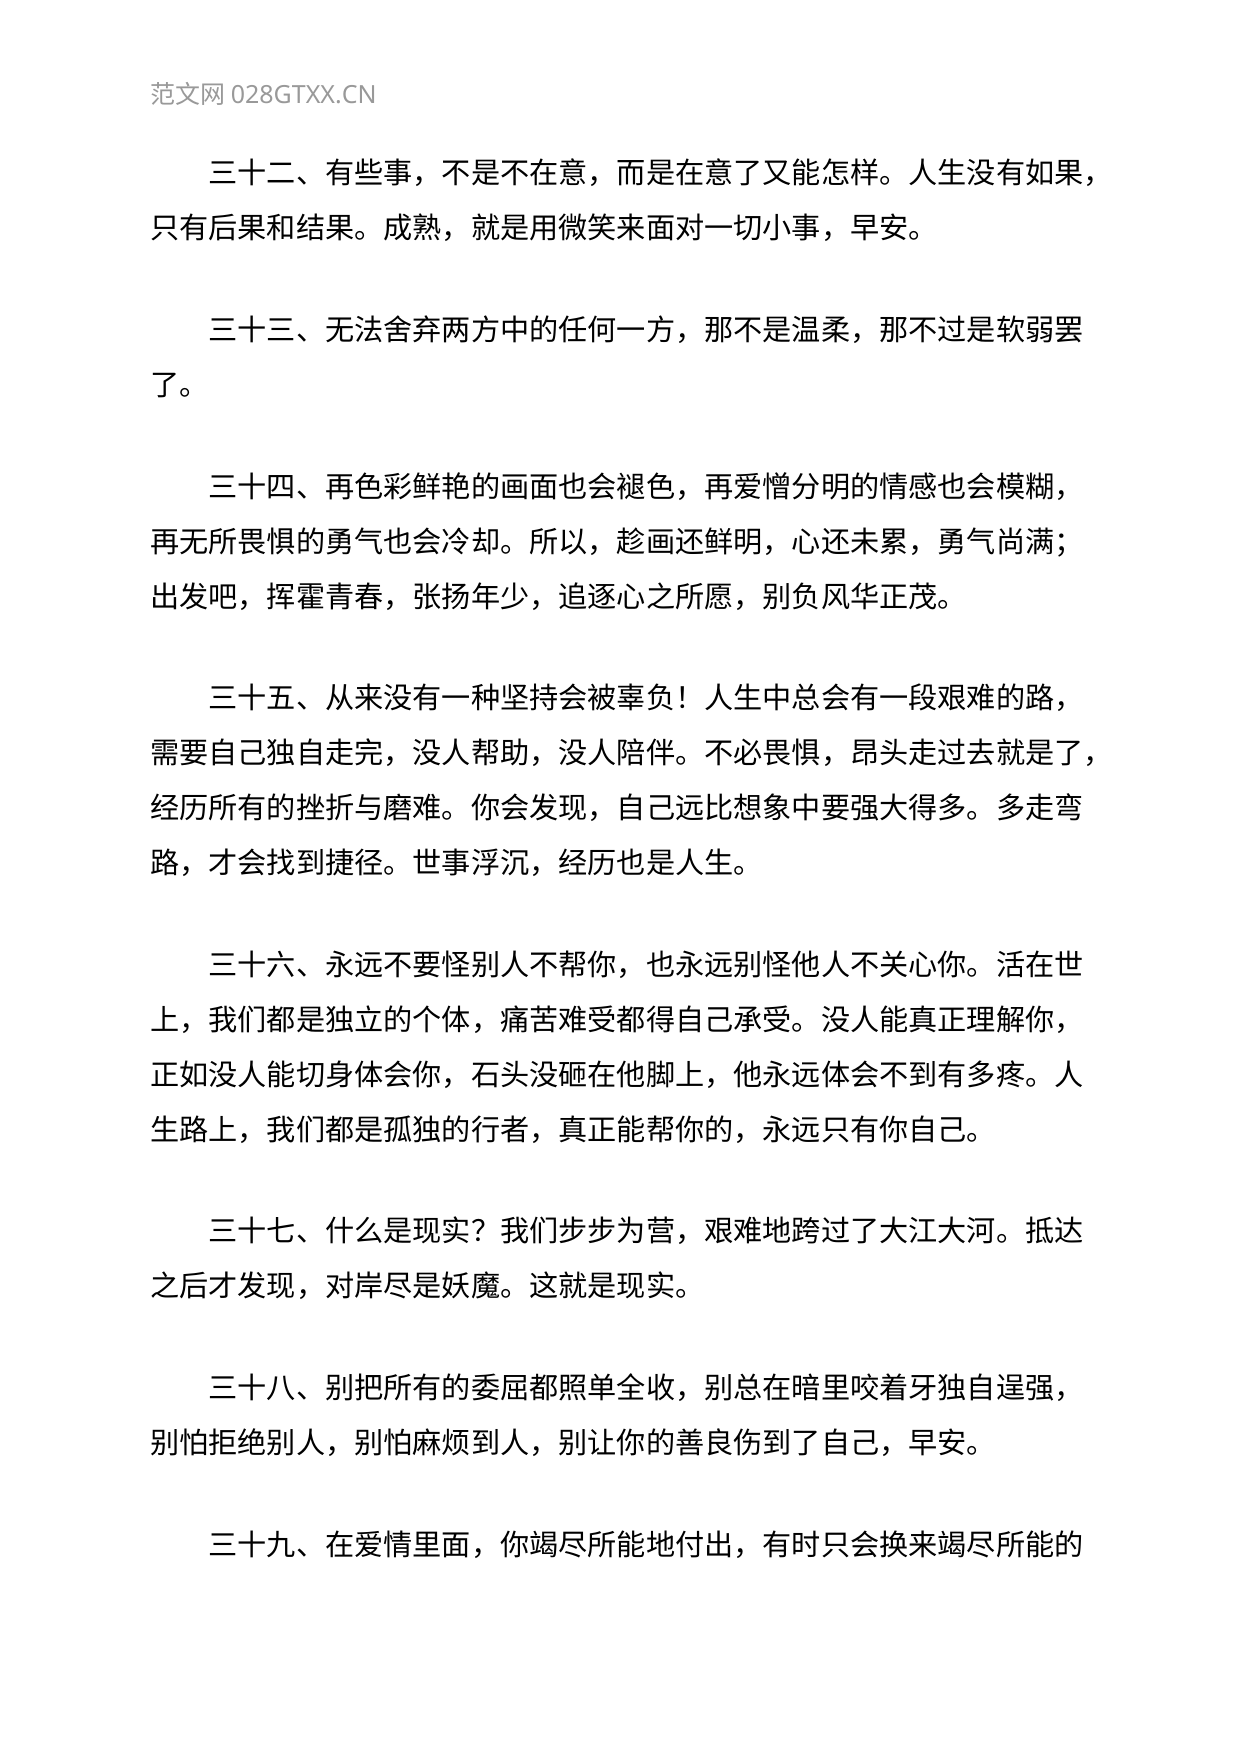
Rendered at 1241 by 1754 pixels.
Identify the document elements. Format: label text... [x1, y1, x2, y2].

text 三十四、再色彩鲜艳的画面也会褪色，再爱憎分明的情感也会模糊，再无所畏惧的勇气也会冷却。所以，趁画还鲜明，心还未累，勇气尚满；出发吧，挥霍青春，张扬年少，追逐心之所愿，别负风华正茂。 [150, 463, 1090, 615]
text 三十七、什么是现实？我们步步为营，艰难地跨过了大江大河。抵达之后才发现，对岸尽是妖魔。这就是现实。 [150, 1208, 1090, 1305]
text 三十三、无法舍弃两方中的任何一方，那不是温柔，那不过是软弱罢了。 [150, 307, 1090, 404]
text 三十六、永远不要怪别人不帮你，也永远别怪他人不关心你。活在世上，我们都是独立的个体，痛苦难受都得自己承受。没人能真正理解你，正如没人能切身体会你，石头没砸在他脚上，他永远体会不到有多疼。人生路上，我们都是孤独的行者，真正能帮你的，永远只有你自己。 [150, 941, 1090, 1148]
text 三十八、别把所有的委屈都照单全收，别总在暗里咬着牙独自逞强，别怕拒绝别人，别怕麻烦到人，别让你的善良伤到了自己，早安。 [150, 1364, 1090, 1462]
text 三十二、有些事，不是不在意，而是在意了又能怎样。人生没有如果，只有后果和结果。成熟，就是用微笑来面对一切小事，早安。 [150, 150, 1090, 247]
text 三十五、从来没有一种坚持会被辜负！人生中总会有一段艰难的路，需要自己独自走完，没人帮助，没人陪伴。不必畏惧，昂头走过去就是了，经历所有的挫折与磨难。你会发现，自己远比想象中要强大得多。多走弯路，才会找到捷径。世事浮沉，经历也是人生。 [150, 675, 1090, 882]
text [150, 1521, 1090, 1563]
